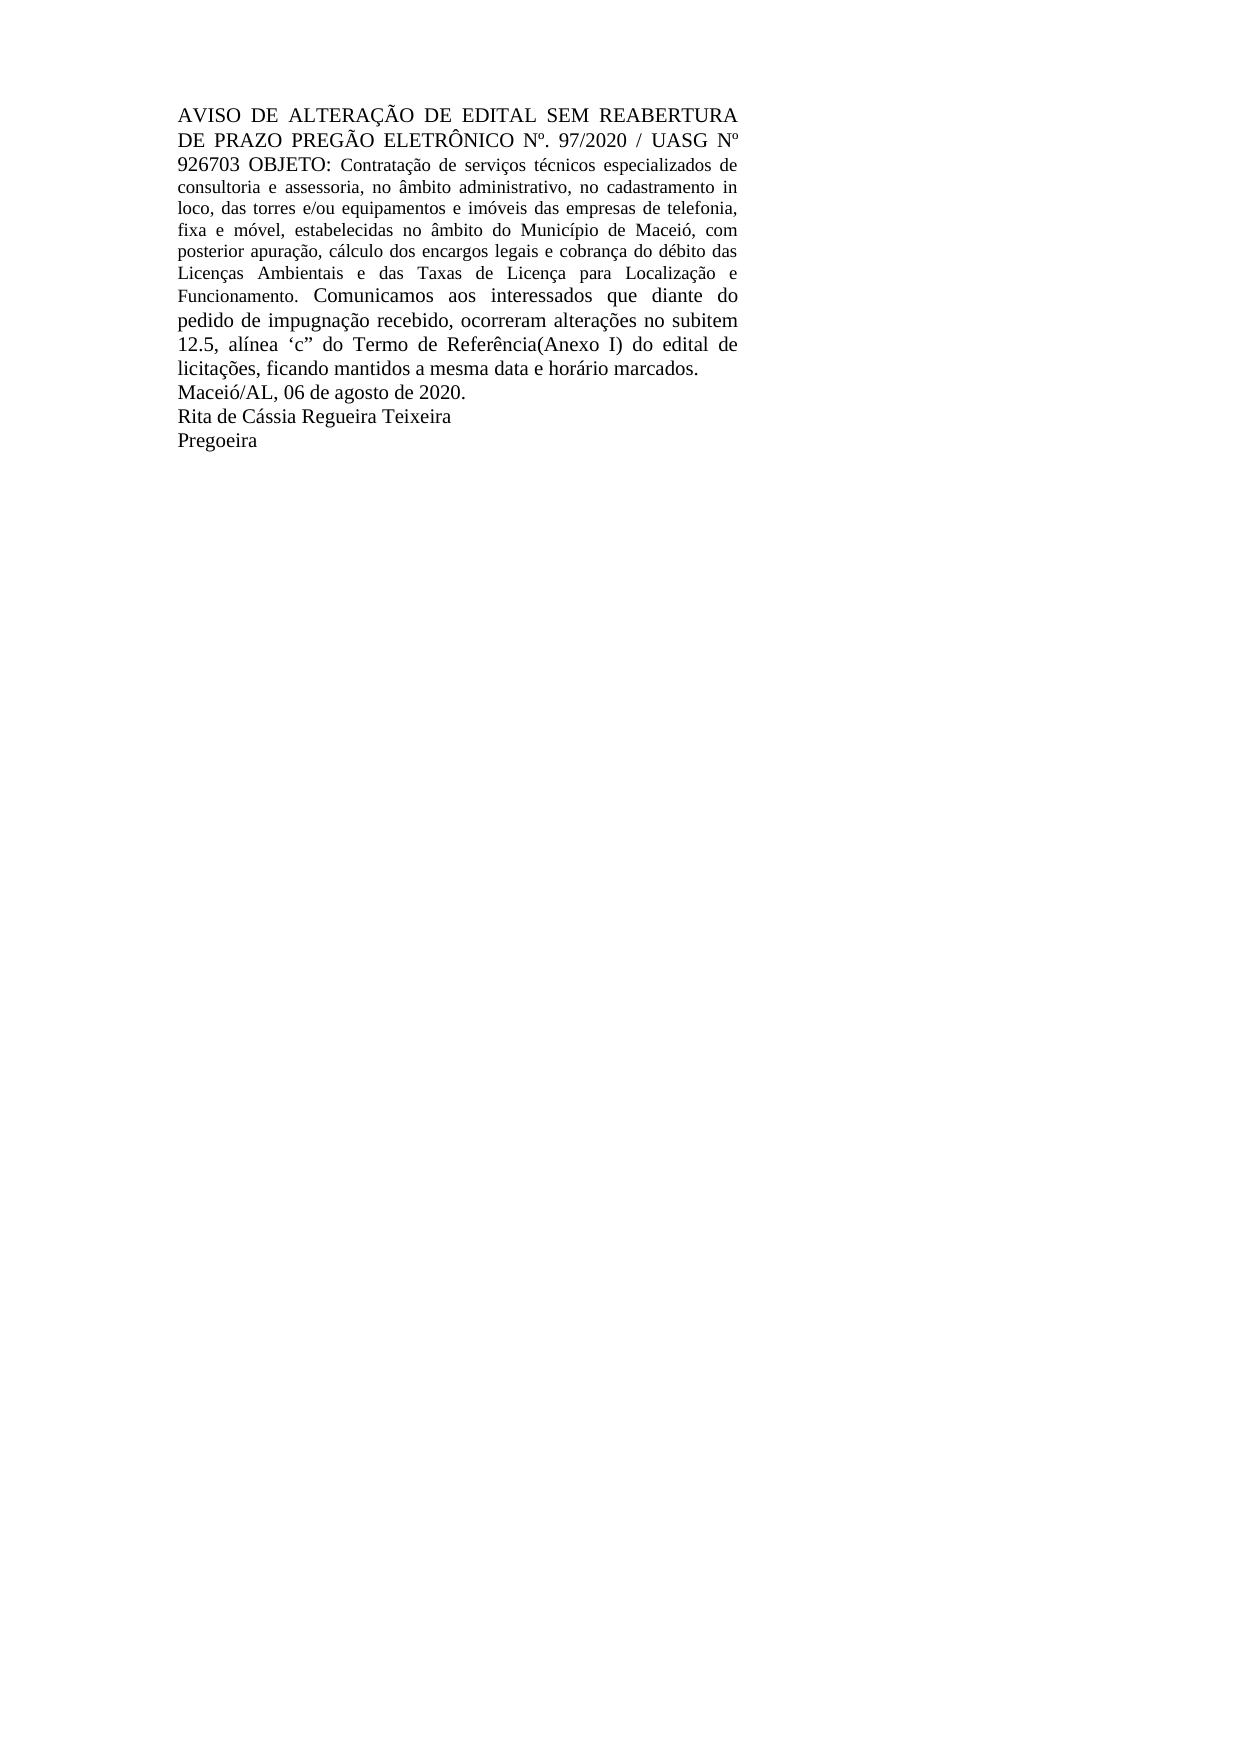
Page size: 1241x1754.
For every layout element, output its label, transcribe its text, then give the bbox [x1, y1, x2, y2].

text Pregoeira [177, 428, 738, 452]
text Rita de Cássia Regueira Teixeira [177, 404, 738, 428]
text Maceió/AL, 06 de agosto de 2020. [177, 380, 738, 404]
text AVISO DE ALTERAÇÃO DE EDITAL SEM REABERTURA DE PRAZO PREGÃO ELETRÔNICO Nº. 97/2020 / UASG Nº 926703 OBJETO: Contratação de serviços técnicos especializados de consultoria e assessoria, no âmbito administrativo, no cadastramento in loco, das torres e/ou equipamentos e imóveis das empresas de telefonia, fixa e móvel, estabelecidas no âmbito do Município de Maceió, com posterior apuração, cálculo dos encargos legais e cobrança do débito das Licenças Ambientais e das Taxas de Licença para Localização e Funcionamento. Comunicamos aos interessados que diante do pedido de impugnação recebido, ocorreram alterações no subitem 12.5, alínea ‘c” do Termo de Referência(Anexo I) do edital de licitações, ficando mantidos a mesma data e horário marcados. [177, 103, 738, 380]
